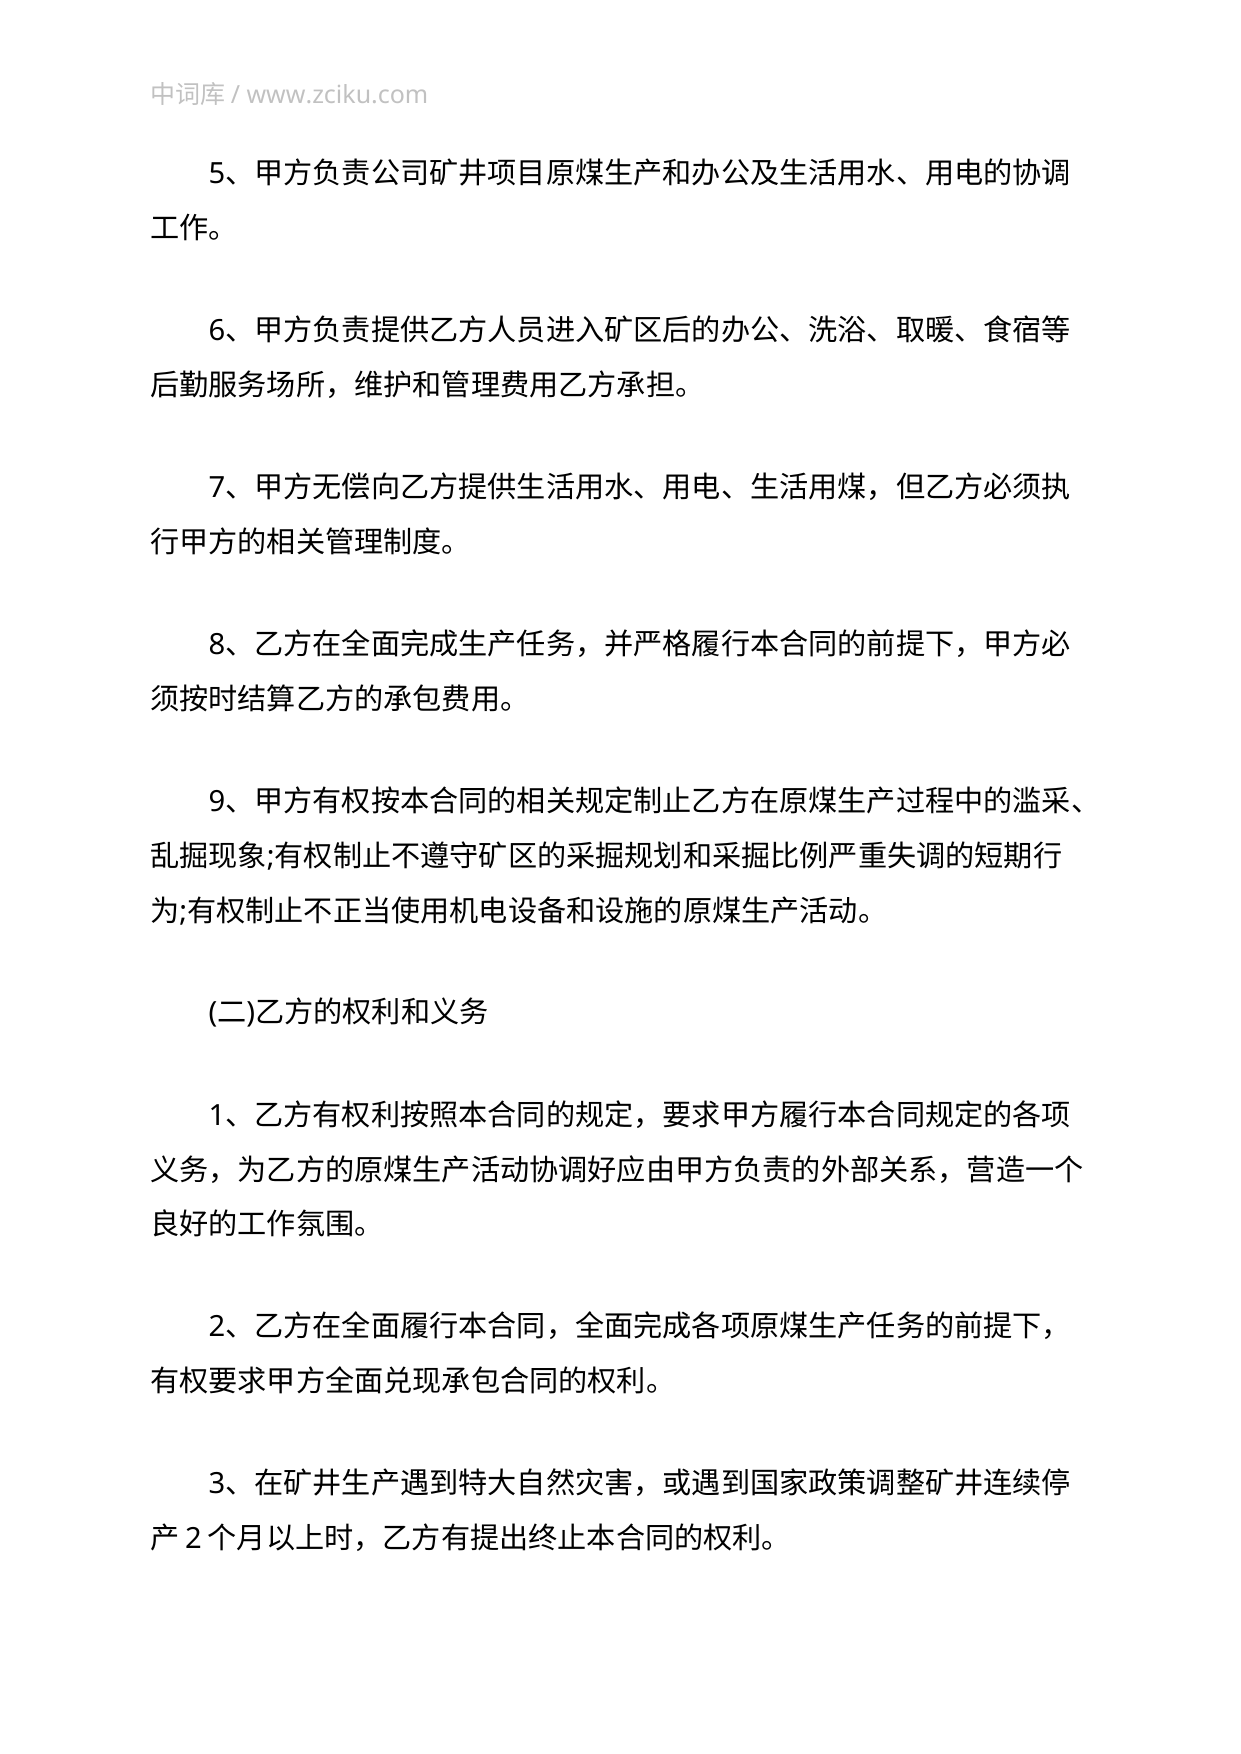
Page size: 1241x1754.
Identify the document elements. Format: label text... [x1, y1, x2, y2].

text 6、甲方负责提供乙方人员进入矿区后的办公、洗浴、取暖、食宿等后勤服务场所，维护和管理费用乙方承担。 [150, 307, 1090, 404]
text 3、在矿井生产遇到特大自然灾害，或遇到国家政策调整矿井连续停产2个月以上时，乙方有提出终止本合同的权利。 [150, 1459, 1090, 1557]
text (二)乙方的权利和义务 [150, 989, 1090, 1031]
text 2、乙方在全面履行本合同，全面完成各项原煤生产任务的前提下，有权要求甲方全面兑现承包合同的权利。 [150, 1303, 1090, 1400]
text 7、甲方无偿向乙方提供生活用水、用电、生活用煤，但乙方必须执行甲方的相关管理制度。 [150, 463, 1090, 561]
text 5、甲方负责公司矿井项目原煤生产和办公及生活用水、用电的协调工作。 [150, 150, 1090, 247]
text 9、甲方有权按本合同的相关规定制止乙方在原煤生产过程中的滥采、乱掘现象;有权制止不遵守矿区的采掘规划和采掘比例严重失调的短期行为;有权制止不正当使用机电设备和设施的原煤生产活动。 [150, 777, 1090, 929]
text 1、乙方有权利按照本合同的规定，要求甲方履行本合同规定的各项义务，为乙方的原煤生产活动协调好应由甲方负责的外部关系，营造一个良好的工作氛围。 [150, 1091, 1090, 1243]
text 8、乙方在全面完成生产任务，并严格履行本合同的前提下，甲方必须按时结算乙方的承包费用。 [150, 620, 1090, 718]
